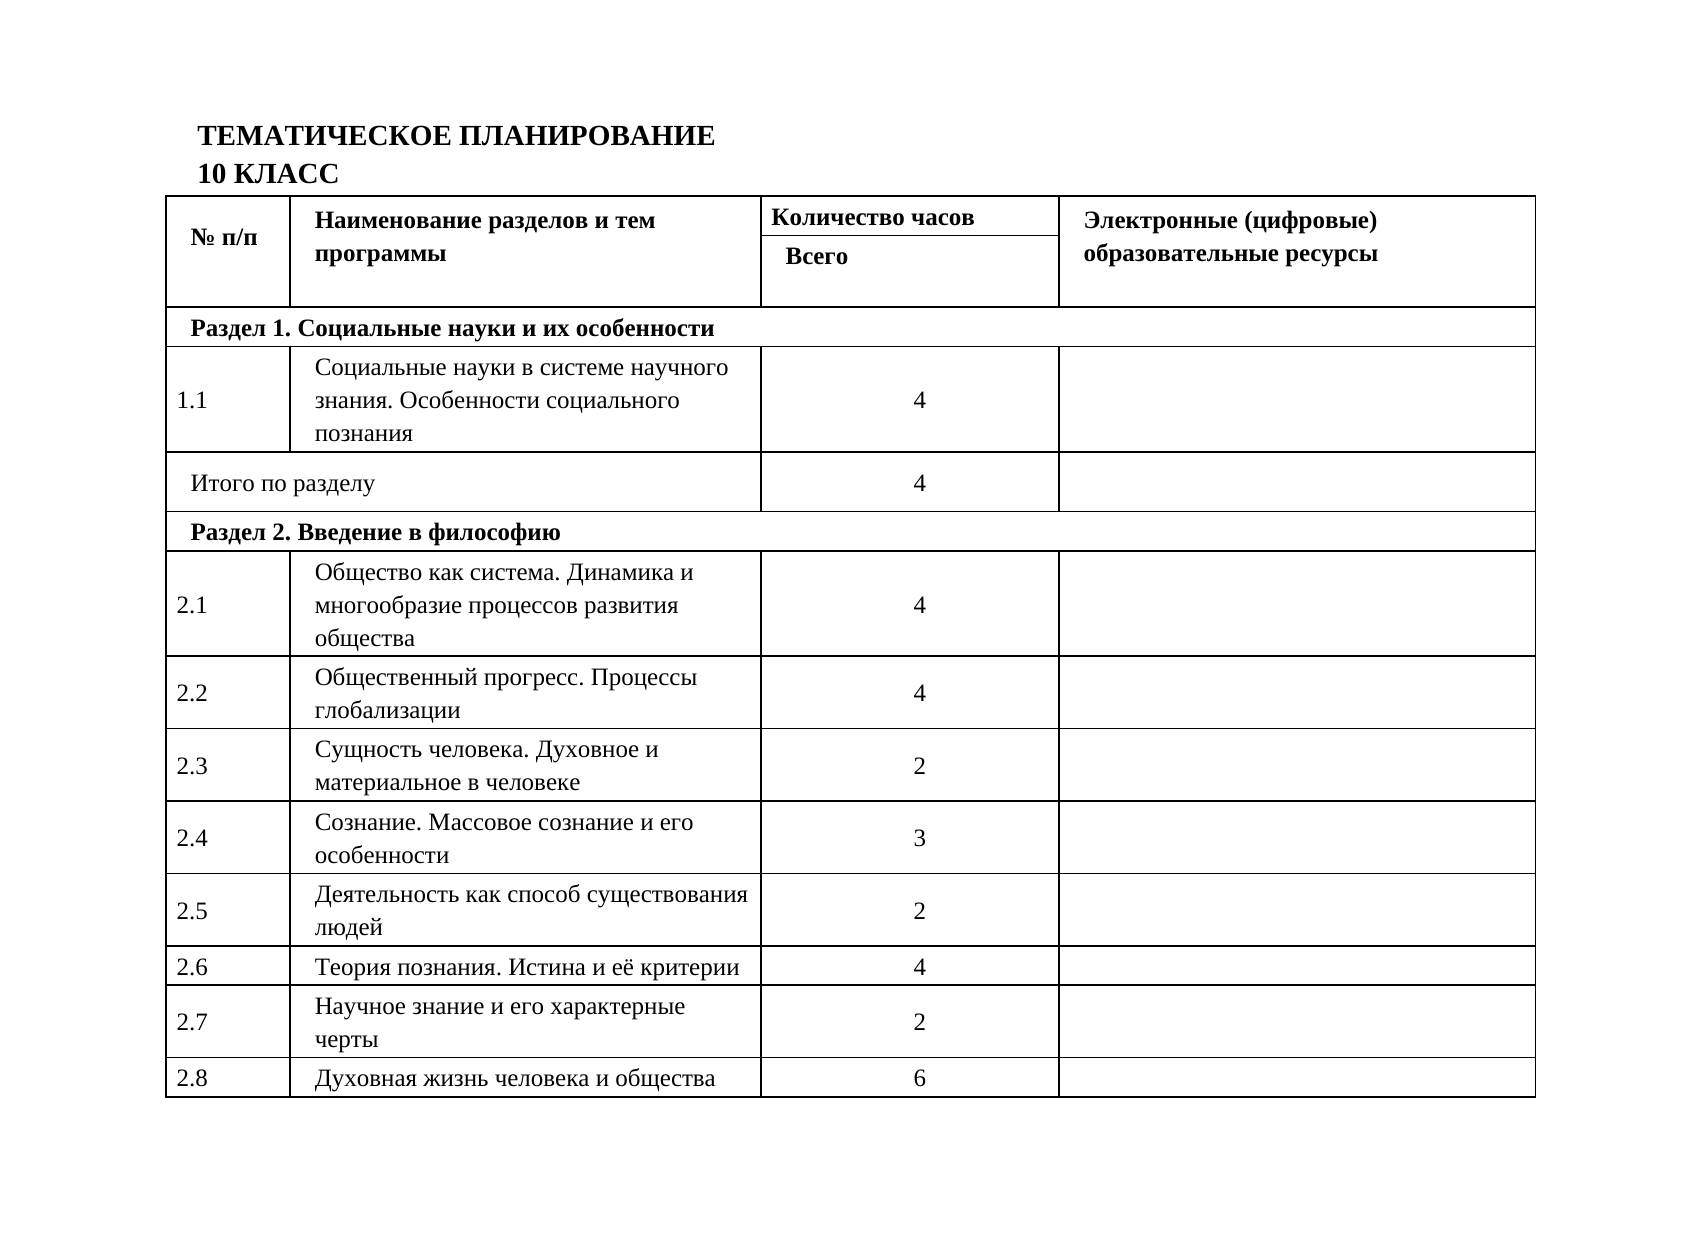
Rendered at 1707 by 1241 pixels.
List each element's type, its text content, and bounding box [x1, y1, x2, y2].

table_cell [1060, 986, 1535, 1057]
table_cell Духовная жизнь человека и общества [291, 1058, 760, 1096]
table_cell Раздел 2. Введение в философию [167, 512, 1535, 550]
table_cell Теория познания. Истина и её критерии [291, 947, 760, 984]
table_cell Научное знание и его характерные черты [291, 986, 760, 1057]
table_cell 2.6 [167, 947, 289, 984]
table_header Количество часов [762, 197, 1058, 234]
table_cell 2 [762, 729, 1058, 800]
table_cell [1060, 657, 1535, 728]
table_cell [1060, 453, 1535, 511]
table_cell Раздел 1. Социальные науки и их особенности [167, 308, 1535, 346]
table_cell Общество как система. Динамика и многообразие процессов развития общества [291, 552, 760, 655]
table_cell 3 [762, 802, 1058, 872]
table_cell 4 [762, 552, 1058, 655]
table_cell 2.3 [167, 729, 289, 800]
table_cell 2.4 [167, 802, 289, 872]
table_cell Сознание. Массовое сознание и его особенности [291, 802, 760, 872]
table_cell [1060, 552, 1535, 655]
table_cell [1060, 802, 1535, 872]
table_header Наименование разделов и тем программы [291, 197, 760, 306]
table_cell 2 [762, 986, 1058, 1057]
table_header Электронные (цифровые) образовательные ресурсы [1060, 197, 1535, 306]
table_cell 6 [762, 1058, 1058, 1096]
text 10 КЛАСС [190, 157, 1618, 190]
table_cell Сущность человека. Духовное и материальное в человеке [291, 729, 760, 800]
table_cell 4 [762, 453, 1058, 511]
table_cell 2.2 [167, 657, 289, 728]
table_cell Деятельность как способ существования людей [291, 874, 760, 945]
table_cell [1060, 947, 1535, 984]
table_cell 2.7 [167, 986, 289, 1057]
table_cell Итого по разделу [167, 453, 760, 511]
table_cell [1060, 347, 1535, 451]
table_cell [1060, 729, 1535, 800]
table_cell 2 [762, 874, 1058, 945]
table_cell Социальные науки в системе научного знания. Особенности социального познания [291, 347, 760, 451]
table_cell 4 [762, 947, 1058, 984]
table_cell Всего [762, 236, 1058, 306]
table_cell 4 [762, 347, 1058, 451]
table_header № п/п [167, 197, 289, 306]
table_cell 4 [762, 657, 1058, 728]
table_cell 2.1 [167, 552, 289, 655]
table_cell [1060, 874, 1535, 945]
text ТЕМАТИЧЕСКОЕ ПЛАНИРОВАНИЕ [190, 118, 1618, 152]
table_cell Общественный прогресс. Процессы глобализации [291, 657, 760, 728]
table_cell 1.1 [167, 347, 289, 451]
table_cell 2.5 [167, 874, 289, 945]
table_cell [1060, 1058, 1535, 1096]
table_cell 2.8 [167, 1058, 289, 1096]
